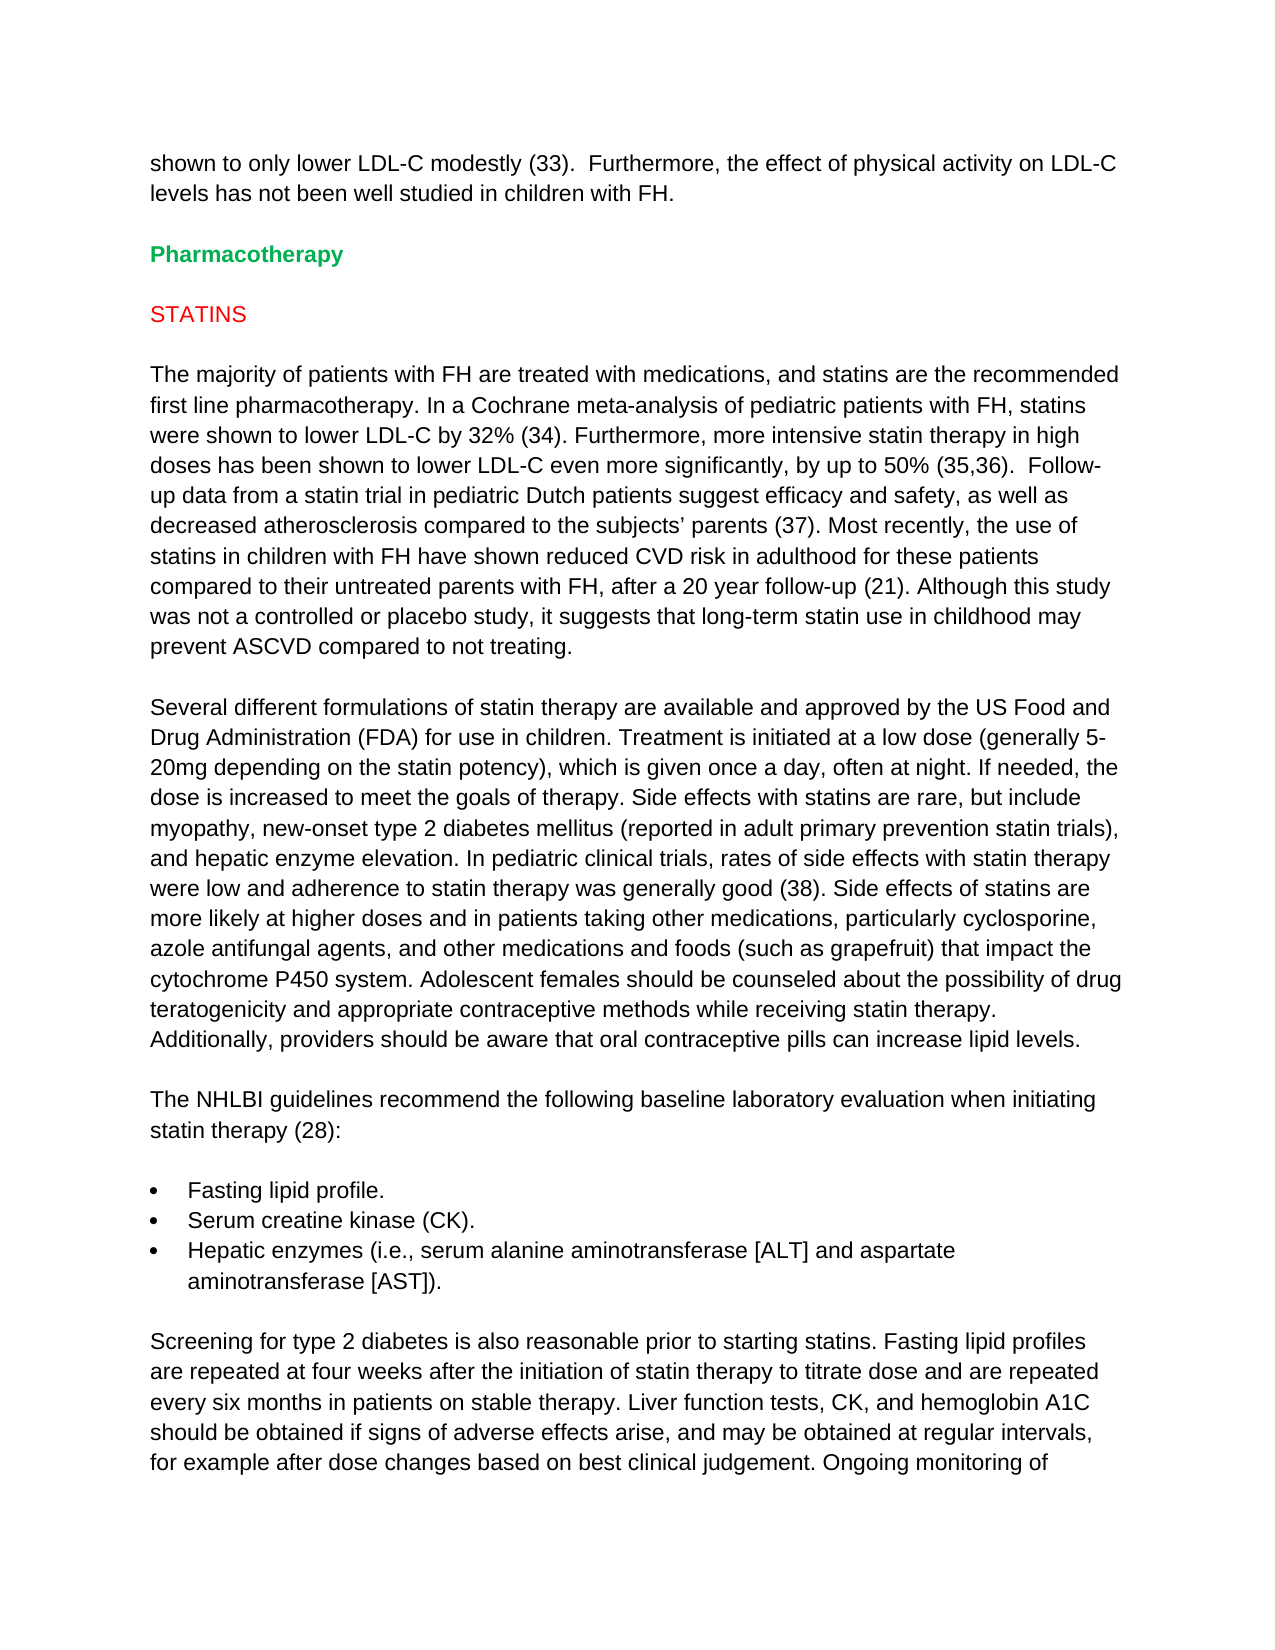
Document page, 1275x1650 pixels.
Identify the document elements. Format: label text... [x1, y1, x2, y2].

text The NHLBI guidelines recommend the following baseline laboratory evaluation when initiating statin therapy (28): [150, 1086, 1125, 1143]
list Hepatic enzymes (i.e., serum alanine aminotransferase [ALT] and aspartate aminotransferase [AST]). [150, 1237, 1125, 1294]
text The majority of patients with FH are treated with medications, and statins are the recommended first line pharmacotherapy. In a Cochrane meta-analysis of pediatric patients with FH, statins were shown to lower LDL-C by 32% (34). Furthermore, more intensive statin therapy in high doses has been shown to lower LDL-C even more significantly, by up to 50% (35,36). Follow-up data from a statin trial in pediatric Dutch patients suggest efficacy and safety, as well as decreased atherosclerosis compared to the subjects’ parents (37). Most recently, the use of statins in children with FH have shown reduced CVD risk in adulthood for these patients compared to their untreated parents with FH, after a 20 year follow-up (21). Although this study was not a controlled or placebo study, it suggests that long-term statin use in childhood may prevent ASCVD compared to not treating. [150, 361, 1125, 660]
list Serum creatine kinase (CK). [150, 1207, 1125, 1234]
list Fasting lipid profile. [150, 1177, 1125, 1203]
text Several different formulations of statin therapy are available and approved by the US Food and Drug Administration (FDA) for use in children. Treatment is initiated at a low dose (generally 5-20mg depending on the statin potency), which is given once a day, often at night. If needed, the dose is increased to meet the goals of therapy. Side effects with statins are rare, but include myopathy, new-onset type 2 diabetes mellitus (reported in adult primary prevention statin trials), and hepatic enzyme elevation. In pediatric clinical trials, rates of side effects with statin therapy were low and adherence to statin therapy was generally good (38). Side effects of statins are more likely at higher doses and in patients taking other medications, particularly cyclosporine, azole antifungal agents, and other medications and foods (such as grapefruit) that impact the cytochrome P450 system. Adolescent females should be counseled about the possibility of drug teratogenicity and appropriate contraceptive methods while receiving statin therapy. Additionally, providers should be aware that oral contraceptive pills can increase lipid levels. [150, 694, 1125, 1052]
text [150, 1328, 1125, 1475]
text STATINS [150, 301, 1125, 327]
text Pharmacotherapy [150, 241, 1125, 267]
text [150, 150, 1125, 207]
